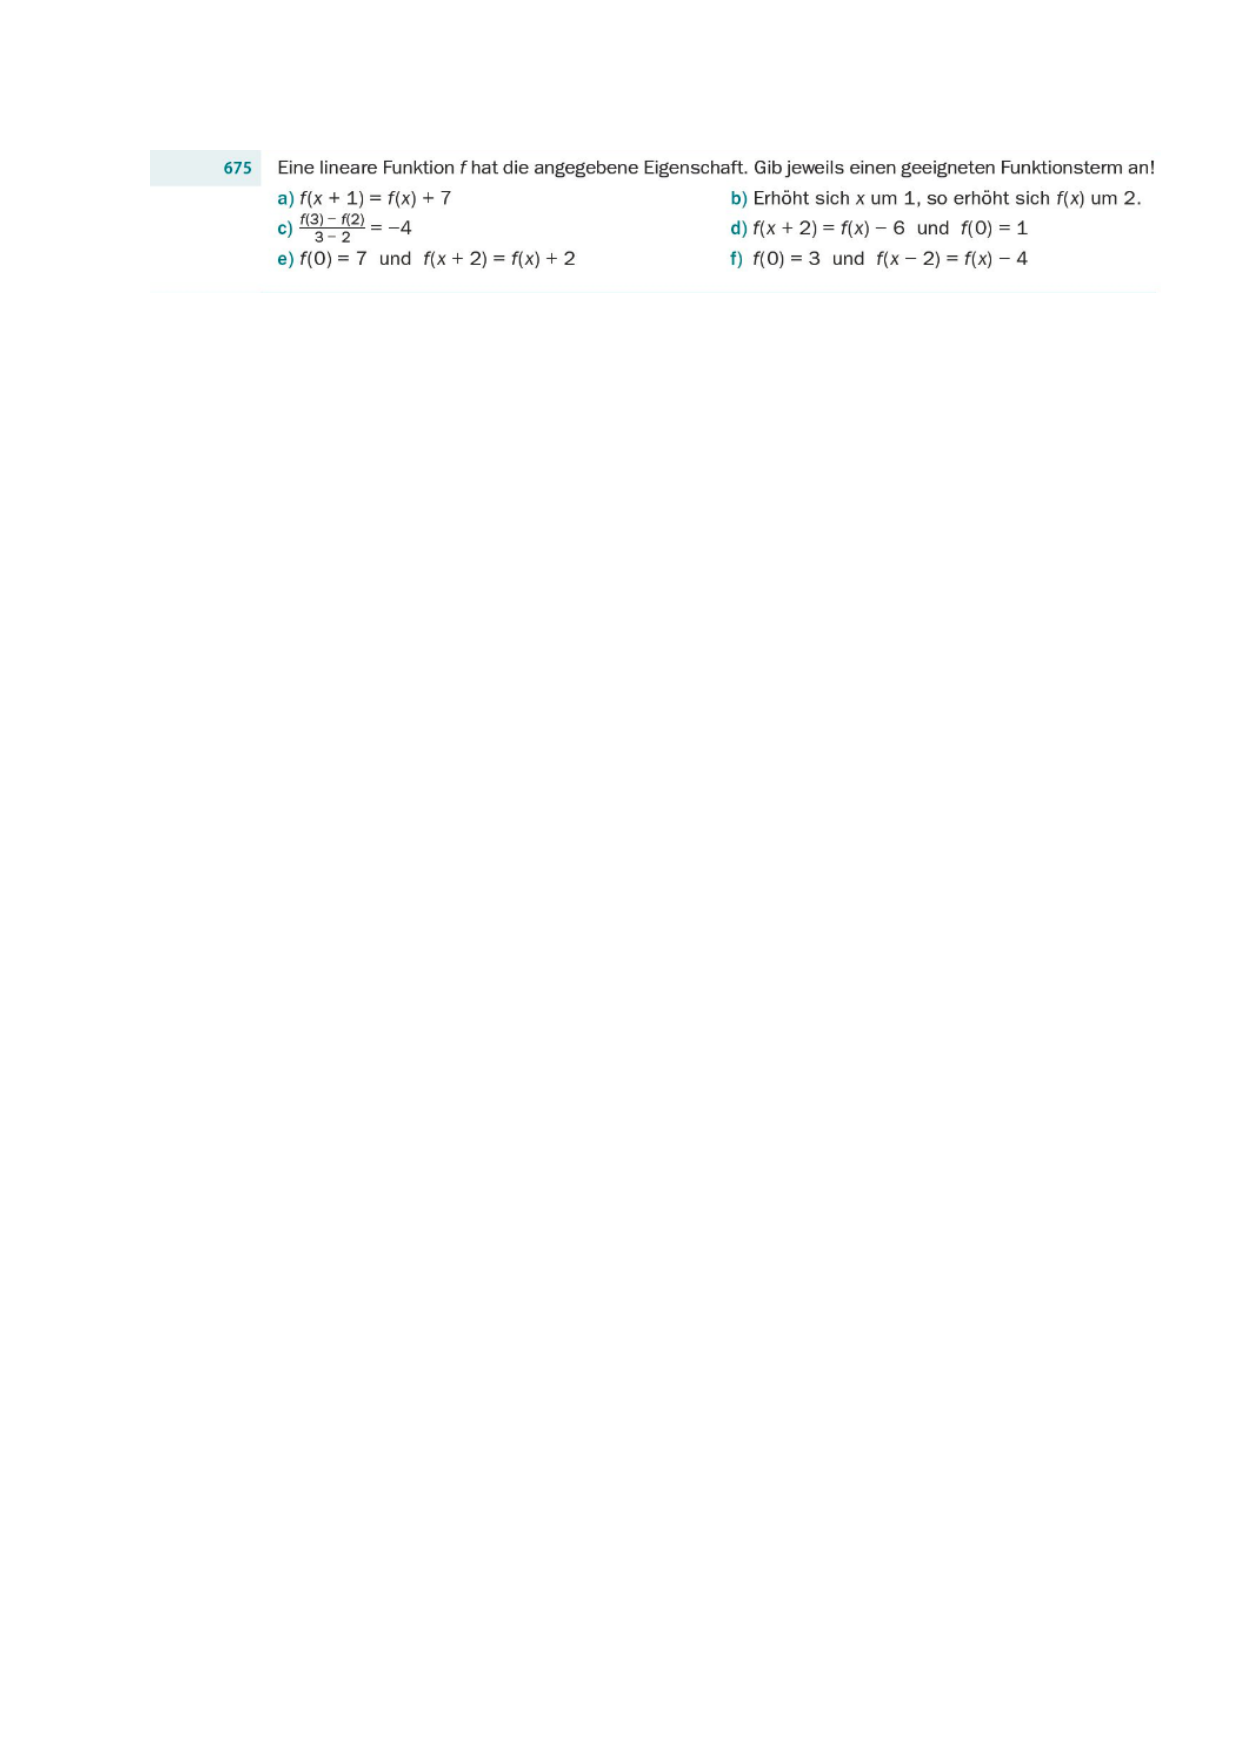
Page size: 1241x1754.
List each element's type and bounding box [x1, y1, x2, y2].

picture [150, 150, 1162, 293]
